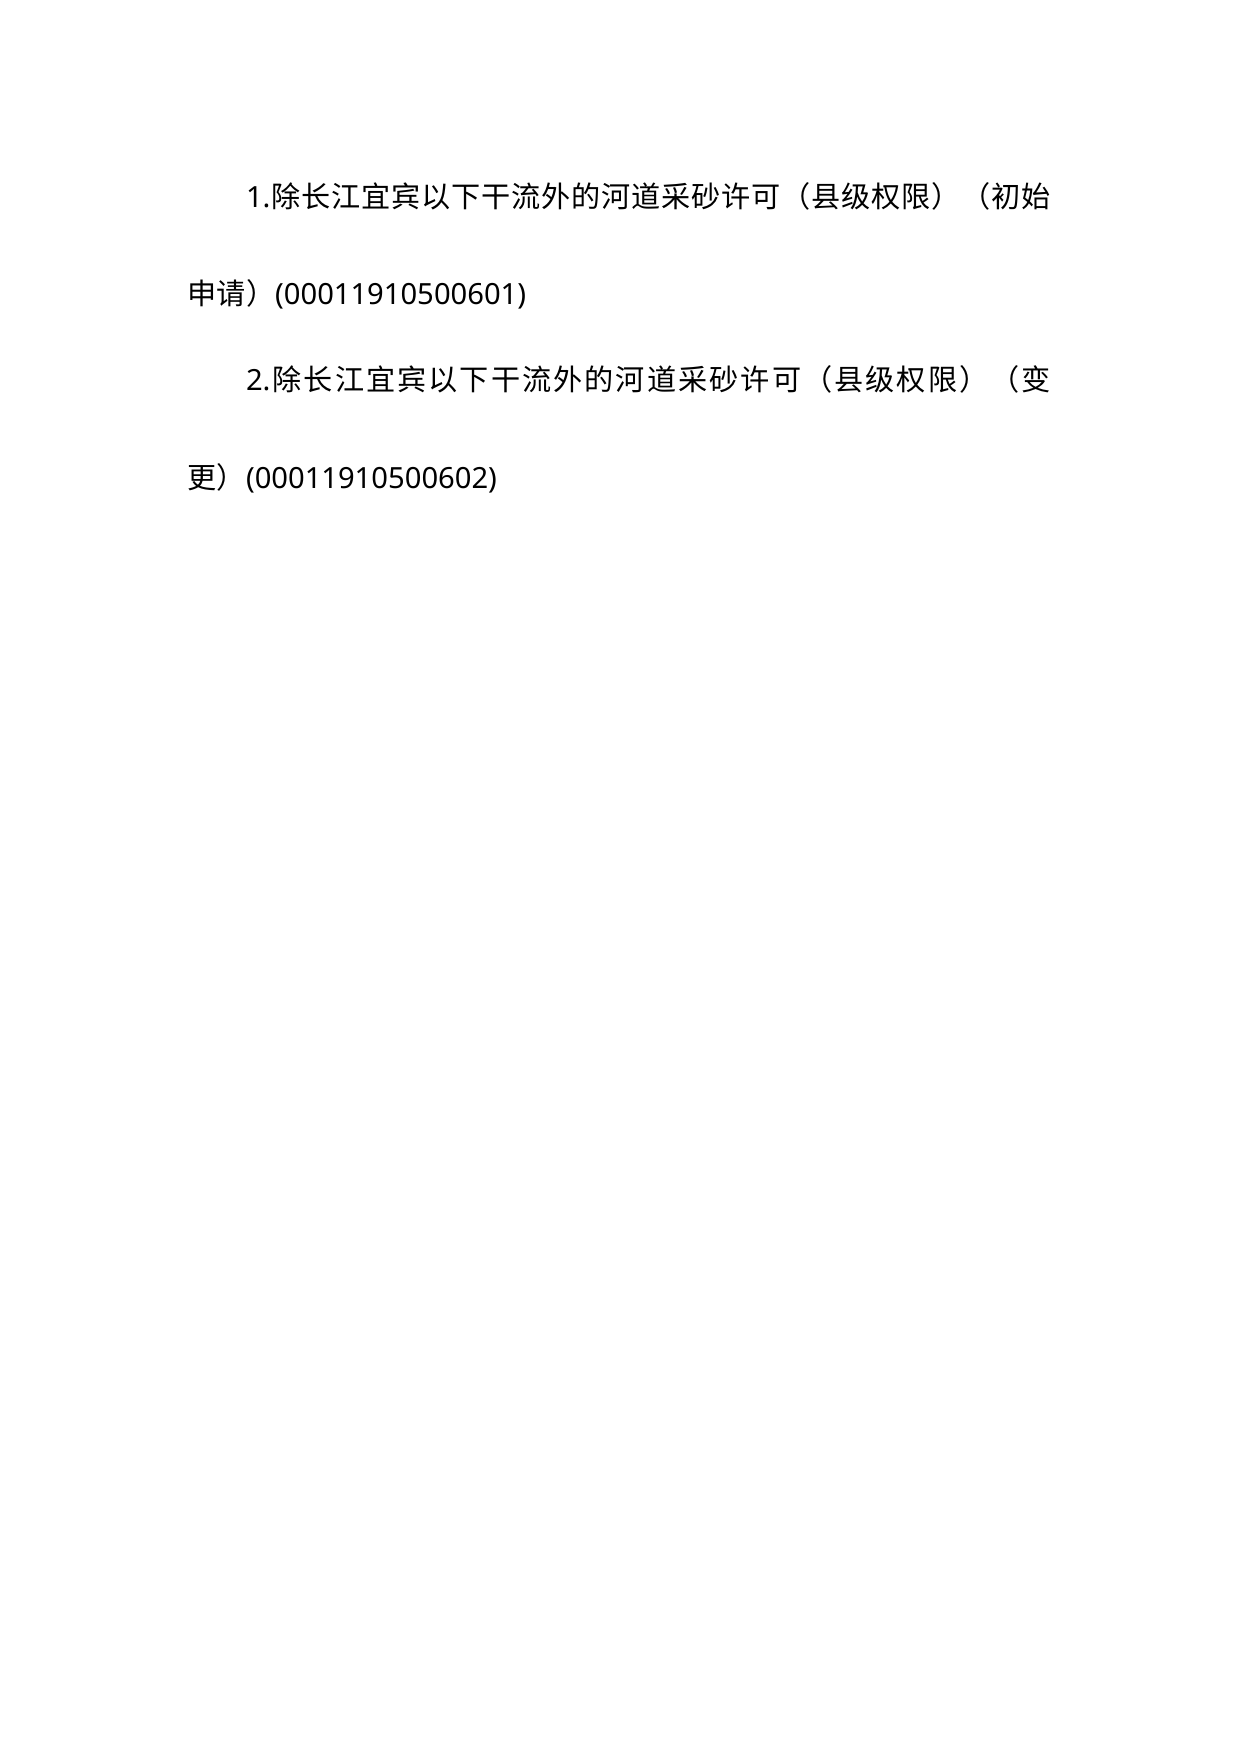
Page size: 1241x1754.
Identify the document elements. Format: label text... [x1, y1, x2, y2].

text 1.除长江宜宾以下干流外的河道采砂许可（县级权限）（初始申请）(00011910500601) [187, 162, 1053, 324]
text 2.除长江宜宾以下干流外的河道采砂许可（县级权限）（变更）(00011910500602) [187, 346, 1053, 508]
